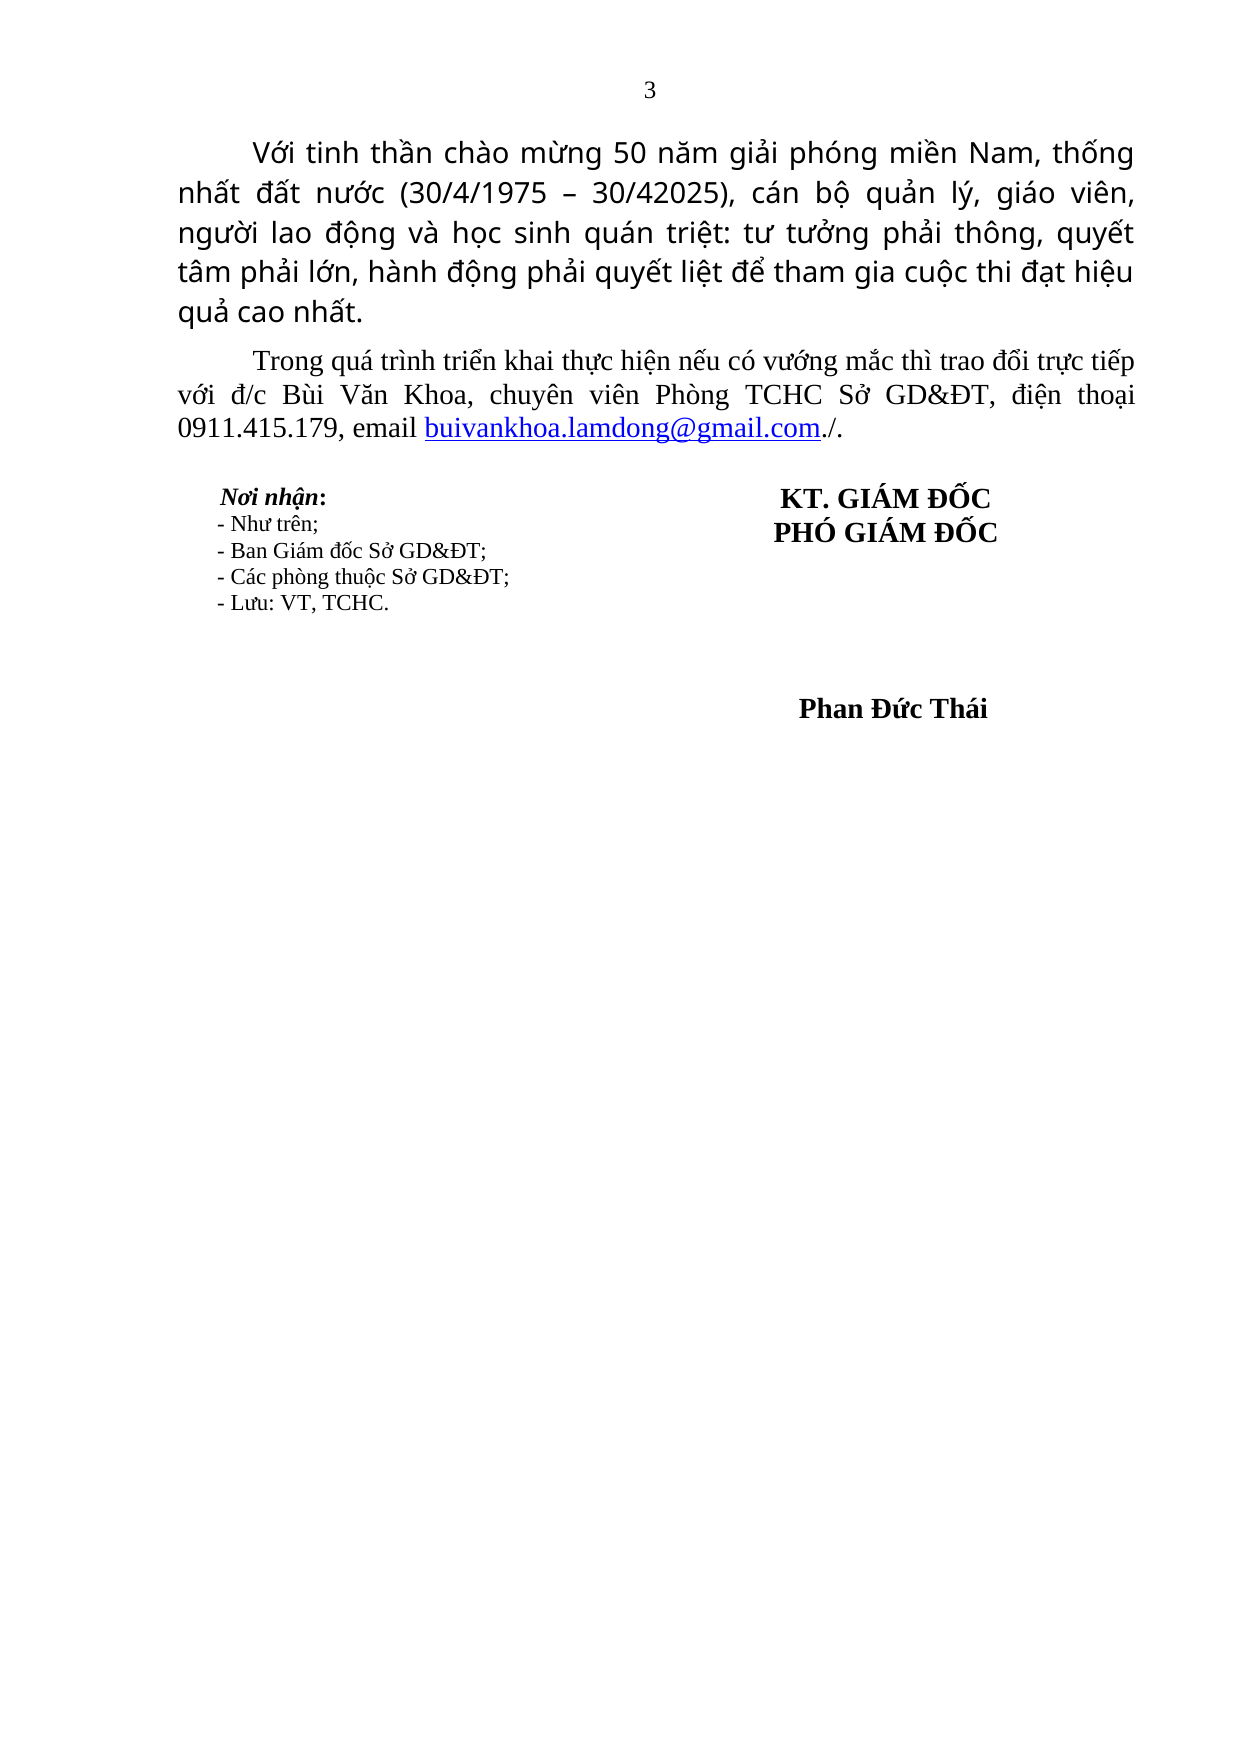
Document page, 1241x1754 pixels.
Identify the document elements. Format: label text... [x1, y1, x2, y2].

table_header Nơi nhận: - Như trên; - Ban Giám đốc Sở GD&ĐT; - Các phòng thuộc Sở GD&ĐT; - Lưu: VT, TCHC. [177, 457, 650, 724]
text Trong quá trình triển khai thực hiện nếu có vướng mắc thì trao đổi trực tiếp với đ/c Bùi Văn Khoa, chuyên viên Phòng TCHC Sở GD&ĐT, điện thoại 0911.415.179, email buivankhoa.lamdong@gmail.com./. [177, 343, 1136, 444]
text Với tinh thần chào mừng 50 năm giải phóng miền Nam, thống nhất đất nước (30/4/1975 – 30/42025), cán bộ quản lý, giáo viên, người lao động và học sinh quán triệt: tư tưởng phải thông, quyết tâm phải lớn, hành động phải quyết liệt để tham gia cuộc thi đạt hiệu quả cao nhất. [177, 132, 1136, 331]
table_header KT. GIÁM ĐỐC PHÓ GIÁM ĐỐC Phan Đức Thái [650, 457, 1122, 724]
